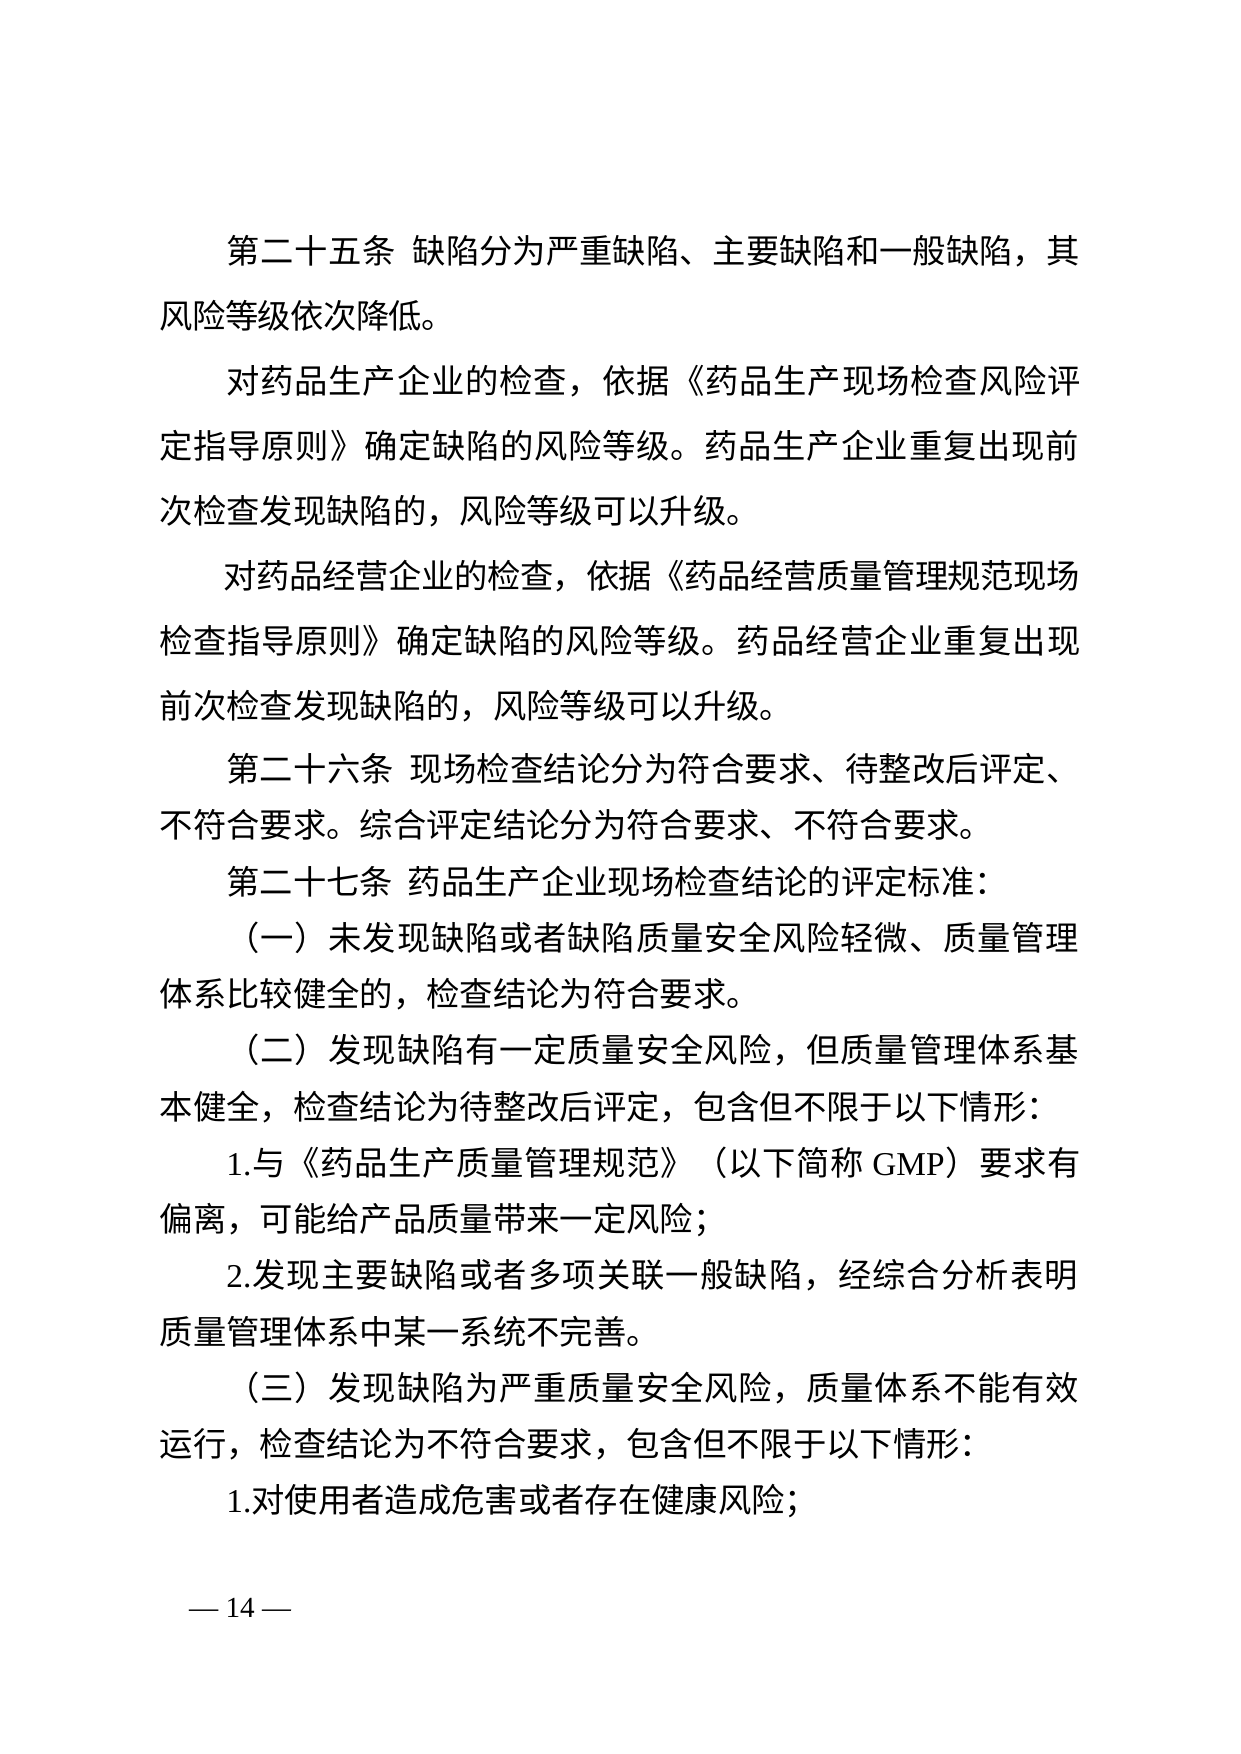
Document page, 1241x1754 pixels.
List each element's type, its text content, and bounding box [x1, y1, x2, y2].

text 第二十五条 缺陷分为严重缺陷、主要缺陷和一般缺陷，其风险等级依次降低。 [159, 217, 1081, 347]
text 对药品经营企业的检查，依据《药品经营质量管理规范现场检查指导原则》确定缺陷的风险等级。药品经营企业重复出现前次检查发现缺陷的，风险等级可以升级。 [159, 542, 1081, 737]
text （三）发现缺陷为严重质量安全风险，质量体系不能有效运行，检查结论为不符合要求，包含但不限于以下情形： [159, 1355, 1081, 1468]
text 1.与《药品生产质量管理规范》（以下简称GMP）要求有偏离，可能给产品质量带来一定风险； [159, 1130, 1081, 1243]
text （一）未发现缺陷或者缺陷质量安全风险轻微、质量管理体系比较健全的，检查结论为符合要求。 [159, 905, 1081, 1018]
text 1.对使用者造成危害或者存在健康风险； [159, 1468, 1081, 1524]
text 第二十六条 现场检查结论分为符合要求、待整改后评定、不符合要求。综合评定结论分为符合要求、不符合要求。 [159, 737, 1081, 849]
text 对药品生产企业的检查，依据《药品生产现场检查风险评定指导原则》确定缺陷的风险等级。药品生产企业重复出现前次检查发现缺陷的，风险等级可以升级。 [159, 347, 1081, 542]
text 2.发现主要缺陷或者多项关联一般缺陷，经综合分析表明质量管理体系中某一系统不完善。 [159, 1243, 1081, 1355]
text 第二十七条 药品生产企业现场检查结论的评定标准： [159, 849, 1081, 905]
text （二）发现缺陷有一定质量安全风险，但质量管理体系基本健全，检查结论为待整改后评定，包含但不限于以下情形： [159, 1018, 1081, 1130]
